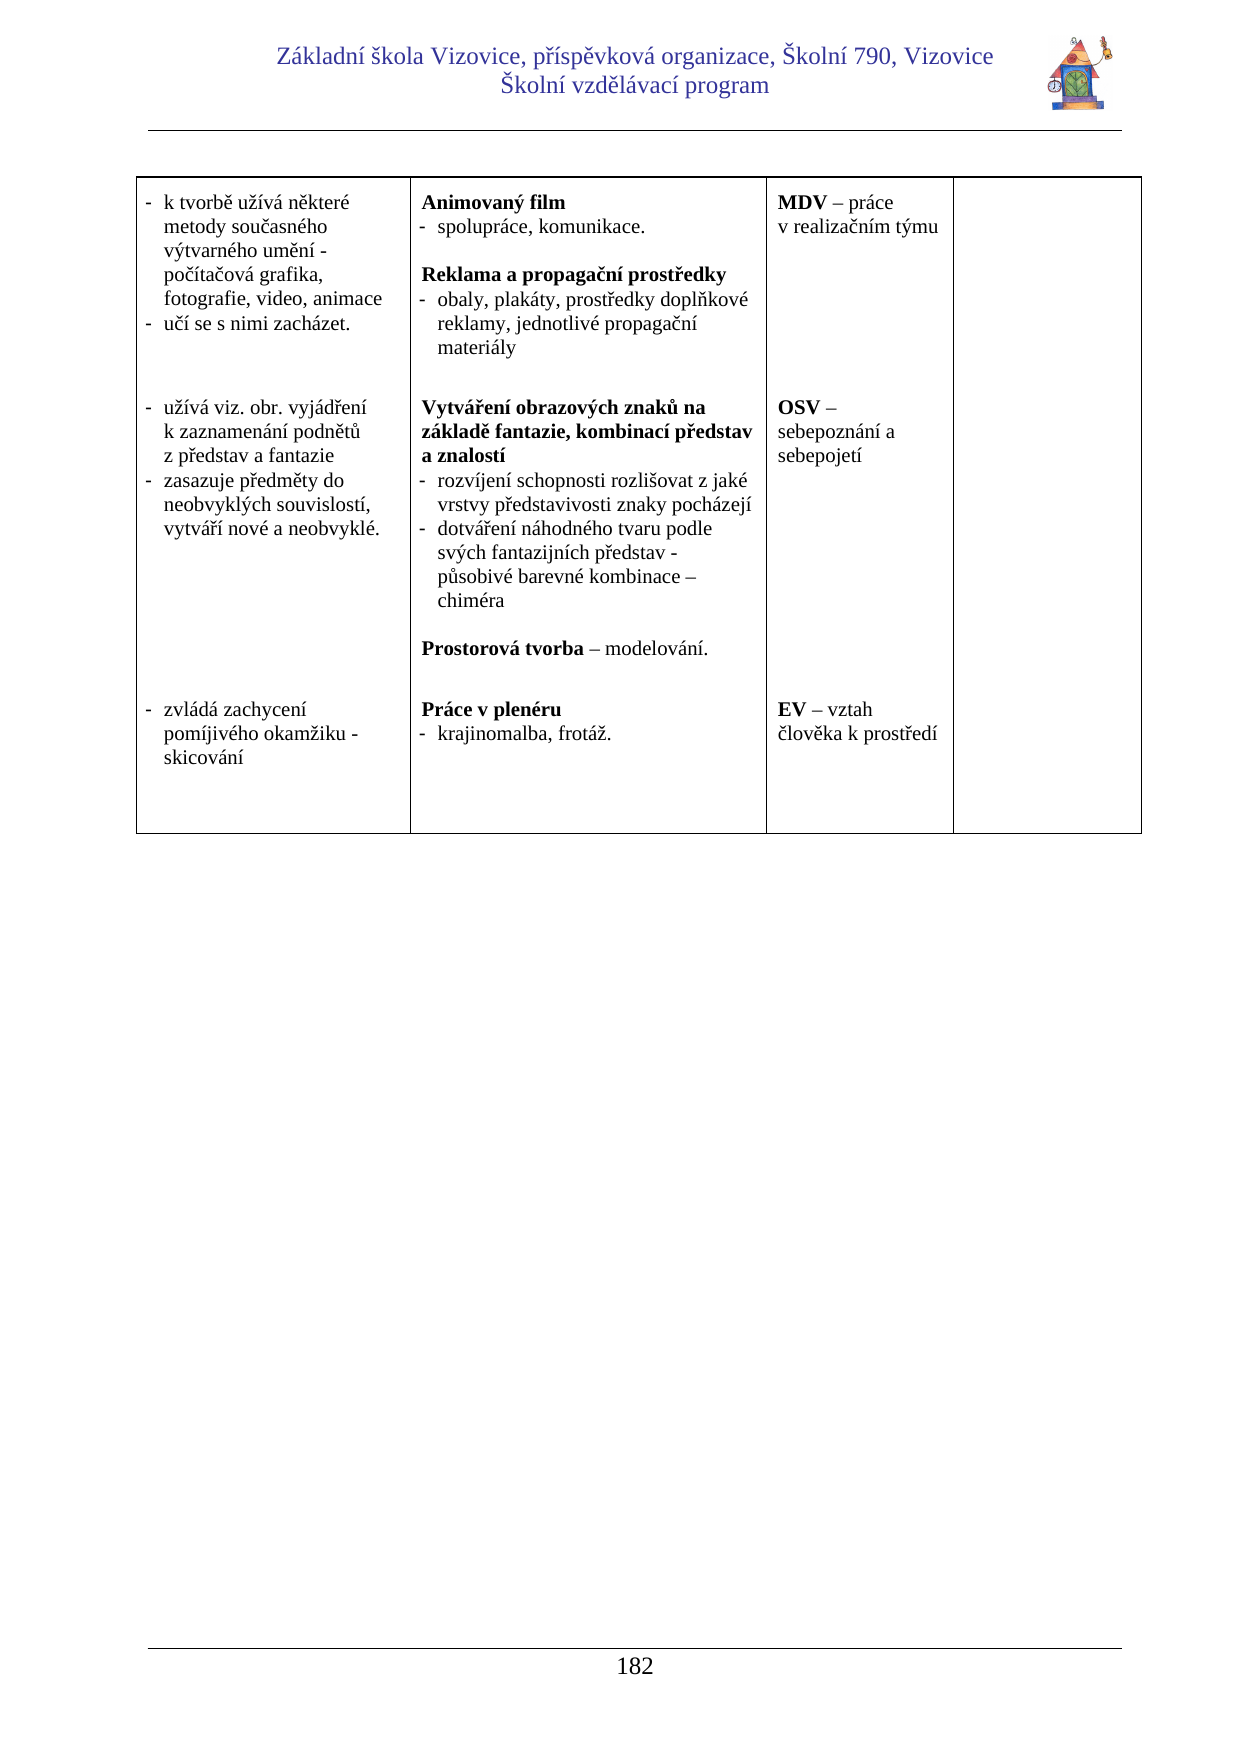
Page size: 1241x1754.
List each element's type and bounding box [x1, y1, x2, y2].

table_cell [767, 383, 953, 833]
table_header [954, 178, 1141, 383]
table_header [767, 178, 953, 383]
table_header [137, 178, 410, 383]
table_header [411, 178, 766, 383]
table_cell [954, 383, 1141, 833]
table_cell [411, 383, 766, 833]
picture [1047, 35, 1113, 111]
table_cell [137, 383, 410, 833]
